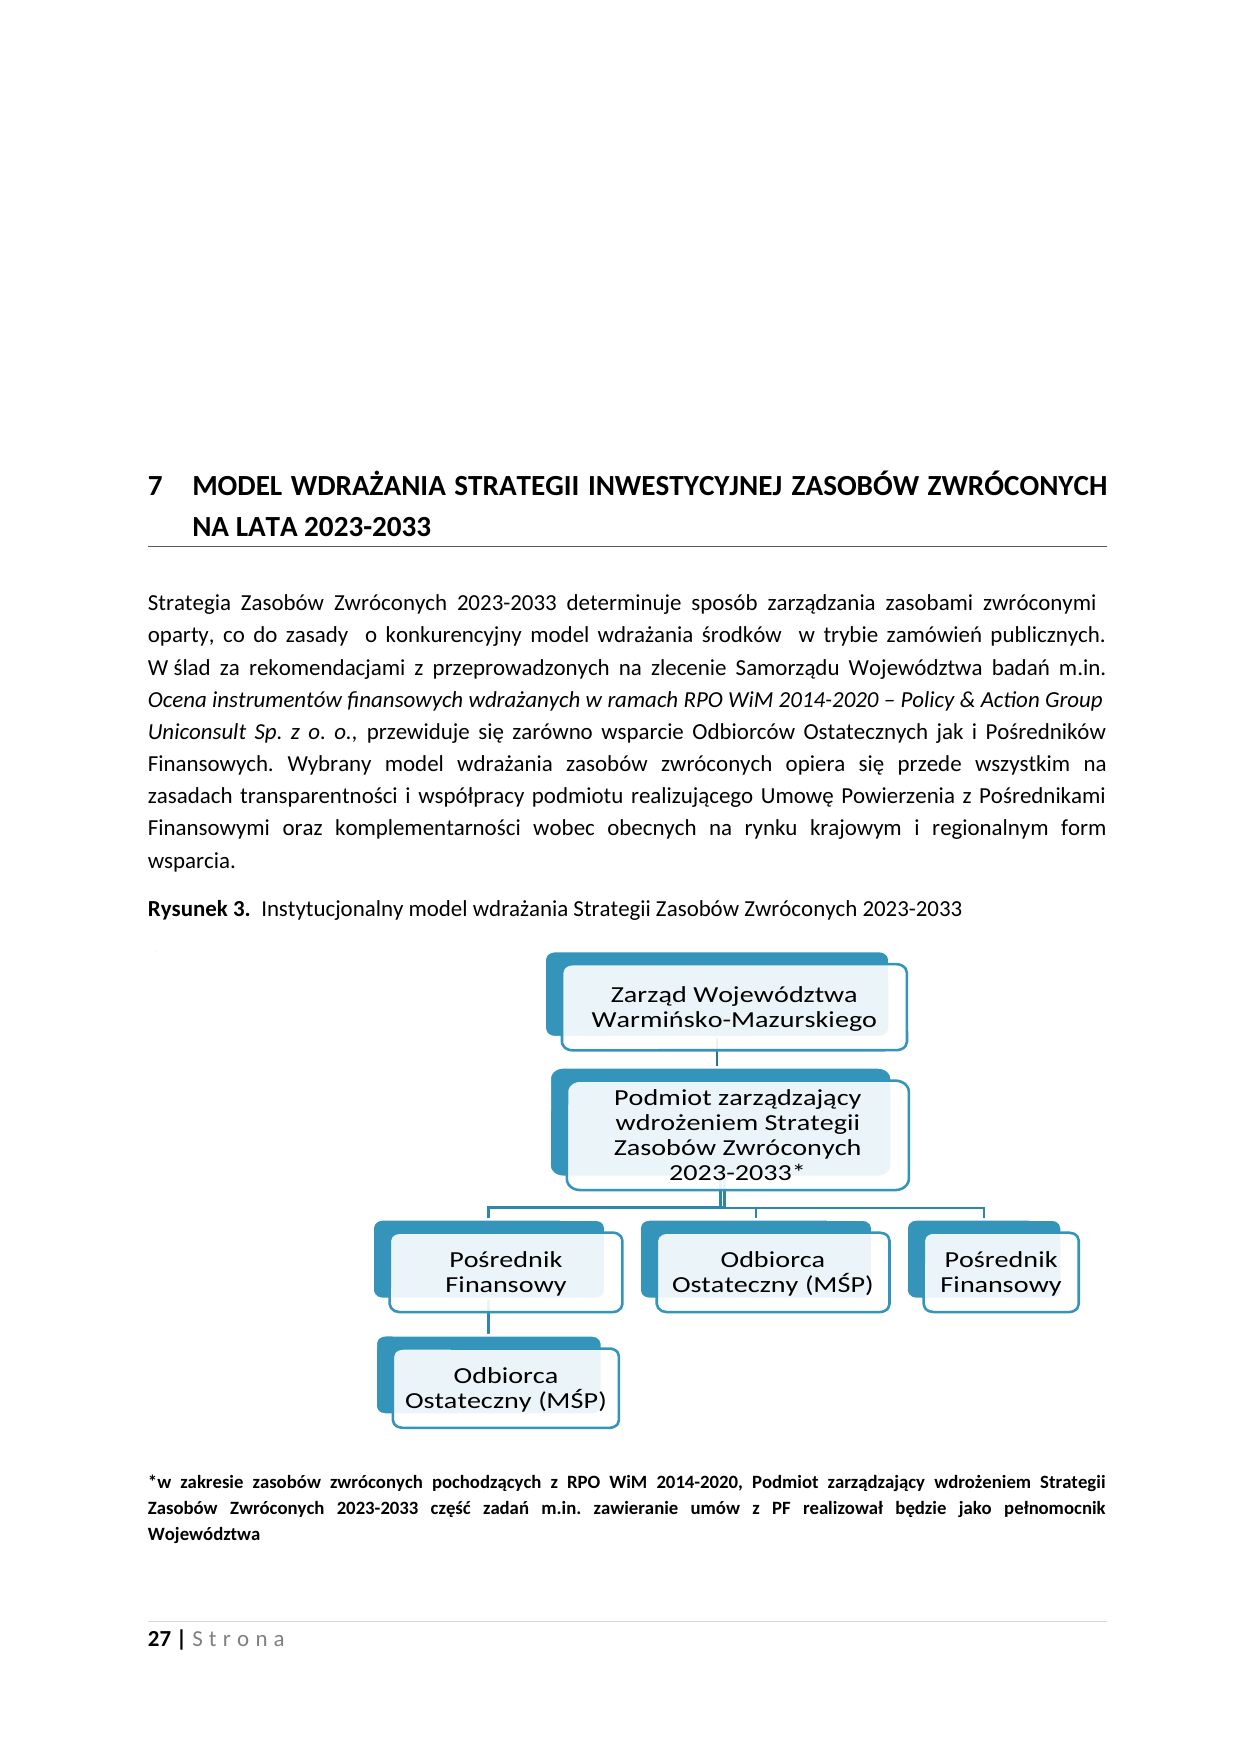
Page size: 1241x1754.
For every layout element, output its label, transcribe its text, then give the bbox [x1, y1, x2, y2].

text *w zakresie zasobów zwróconych pochodzących z RPO WiM 2014-2020, Podmiot zarządzający wdrożeniem Strategii Zasobów Zwróconych 2023-2033 część zadań m.in. zawieranie umów z PF realizował będzie jako pełnomocnik Województwa [148, 1470, 1107, 1545]
text Strategia Zasobów Zwróconych 2023-2033 determinuje sposób zarządzania zasobami zwróconymi oparty, co do zasady o konkurencyjny model wdrażania środków w trybie zamówień publicznych. W ślad za rekomendacjami z przeprowadzonych na zlecenie Samorządu Województwa badań m.in. Ocena instrumentów finansowych wdrażanych w ramach RPO WiM 2014-2020 – Policy & Action Group Uniconsult Sp. z o. o., przewiduje się zarówno wsparcie Odbiorców Ostatecznych jak i Pośredników Finansowych. Wybrany model wdrażania zasobów zwróconych opiera się przede wszystkim na zasadach transparentności i współpracy podmiotu realizującego Umowę Powierzenia z Pośrednikami Finansowymi oraz komplementarności wobec obecnych na rynku krajowym i regionalnym form wsparcia. [148, 588, 1107, 874]
text Rysunek 3. Instytucjonalny model wdrażania Strategii Zasobów Zwróconych 2023-2033 [148, 894, 1107, 923]
subtitle MODEL WDRAŻANIA STRATEGII INWESTYCYJNEJ ZASOBÓW ZWRÓCONYCH NA LATA 2023-2033 [148, 467, 1107, 546]
